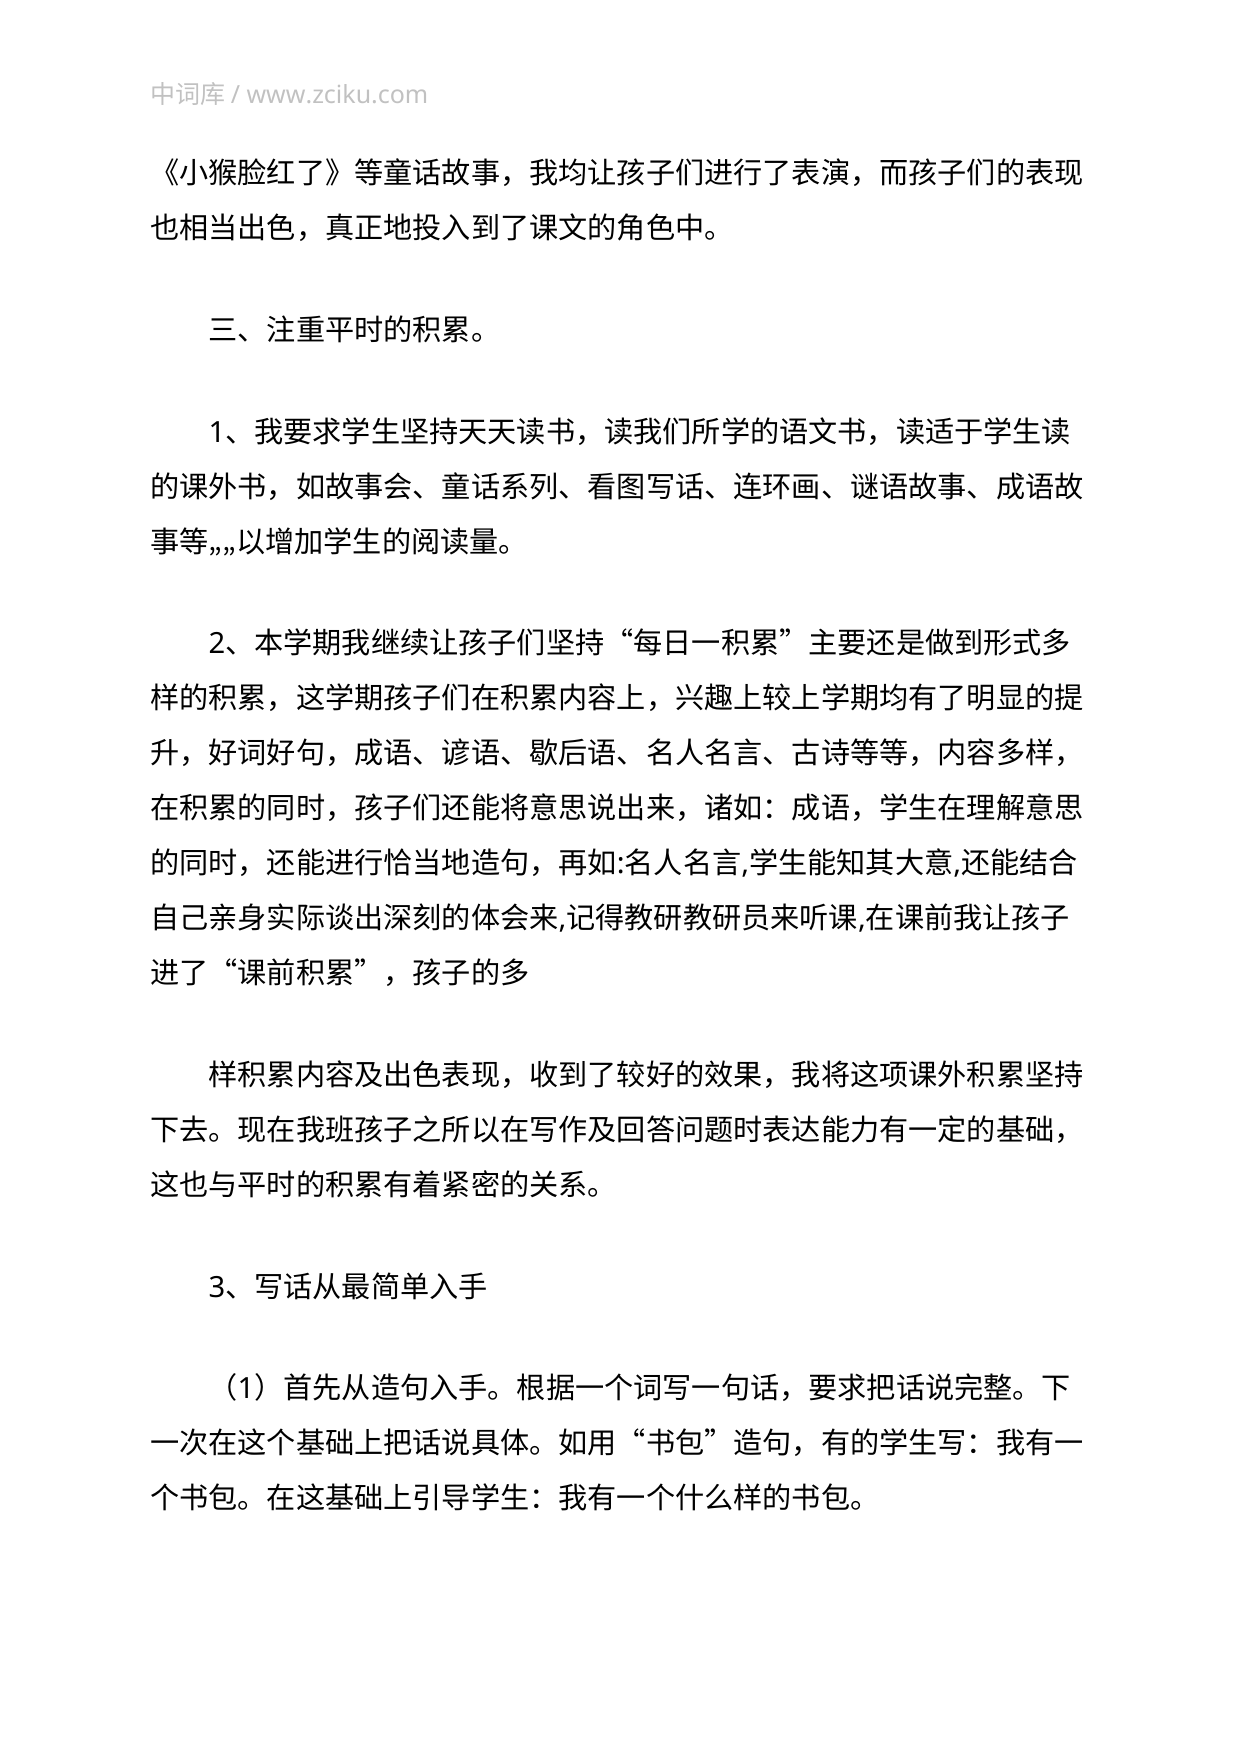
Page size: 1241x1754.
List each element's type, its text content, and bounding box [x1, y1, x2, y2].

text （1）首先从造句入手。根据一个词写一句话，要求把话说完整。下一次在这个基础上把话说具体。如用“书包”造句，有的学生写：我有一个书包。在这基础上引导学生：我有一个什么样的书包。 [150, 1365, 1090, 1517]
text 样积累内容及出色表现，收到了较好的效果，我将这项课外积累坚持下去。现在我班孩子之所以在写作及回答问题时表达能力有一定的基础，这也与平时的积累有着紧密的关系。 [150, 1052, 1090, 1204]
text 三、注重平时的积累。 [150, 307, 1090, 349]
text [150, 150, 1090, 247]
text 3、写话从最简单入手 [150, 1263, 1090, 1306]
text 1、我要求学生坚持天天读书，读我们所学的语文书，读适于学生读的课外书，如故事会、童话系列、看图写话、连环画、谜语故事、成语故事等„„以增加学生的阅读量。 [150, 408, 1090, 561]
text 2、本学期我继续让孩子们坚持“每日一积累”主要还是做到形式多样的积累，这学期孩子们在积累内容上，兴趣上较上学期均有了明显的提升，好词好句，成语、谚语、歇后语、名人名言、古诗等等，内容多样，在积累的同时，孩子们还能将意思说出来，诸如：成语，学生在理解意思的同时，还能进行恰当地造句，再如:名人名言,学生能知其大意,还能结合自己亲身实际谈出深刻的体会来,记得教研教研员来听课,在课前我让孩子进了“课前积累”，孩子的多 [150, 620, 1090, 992]
